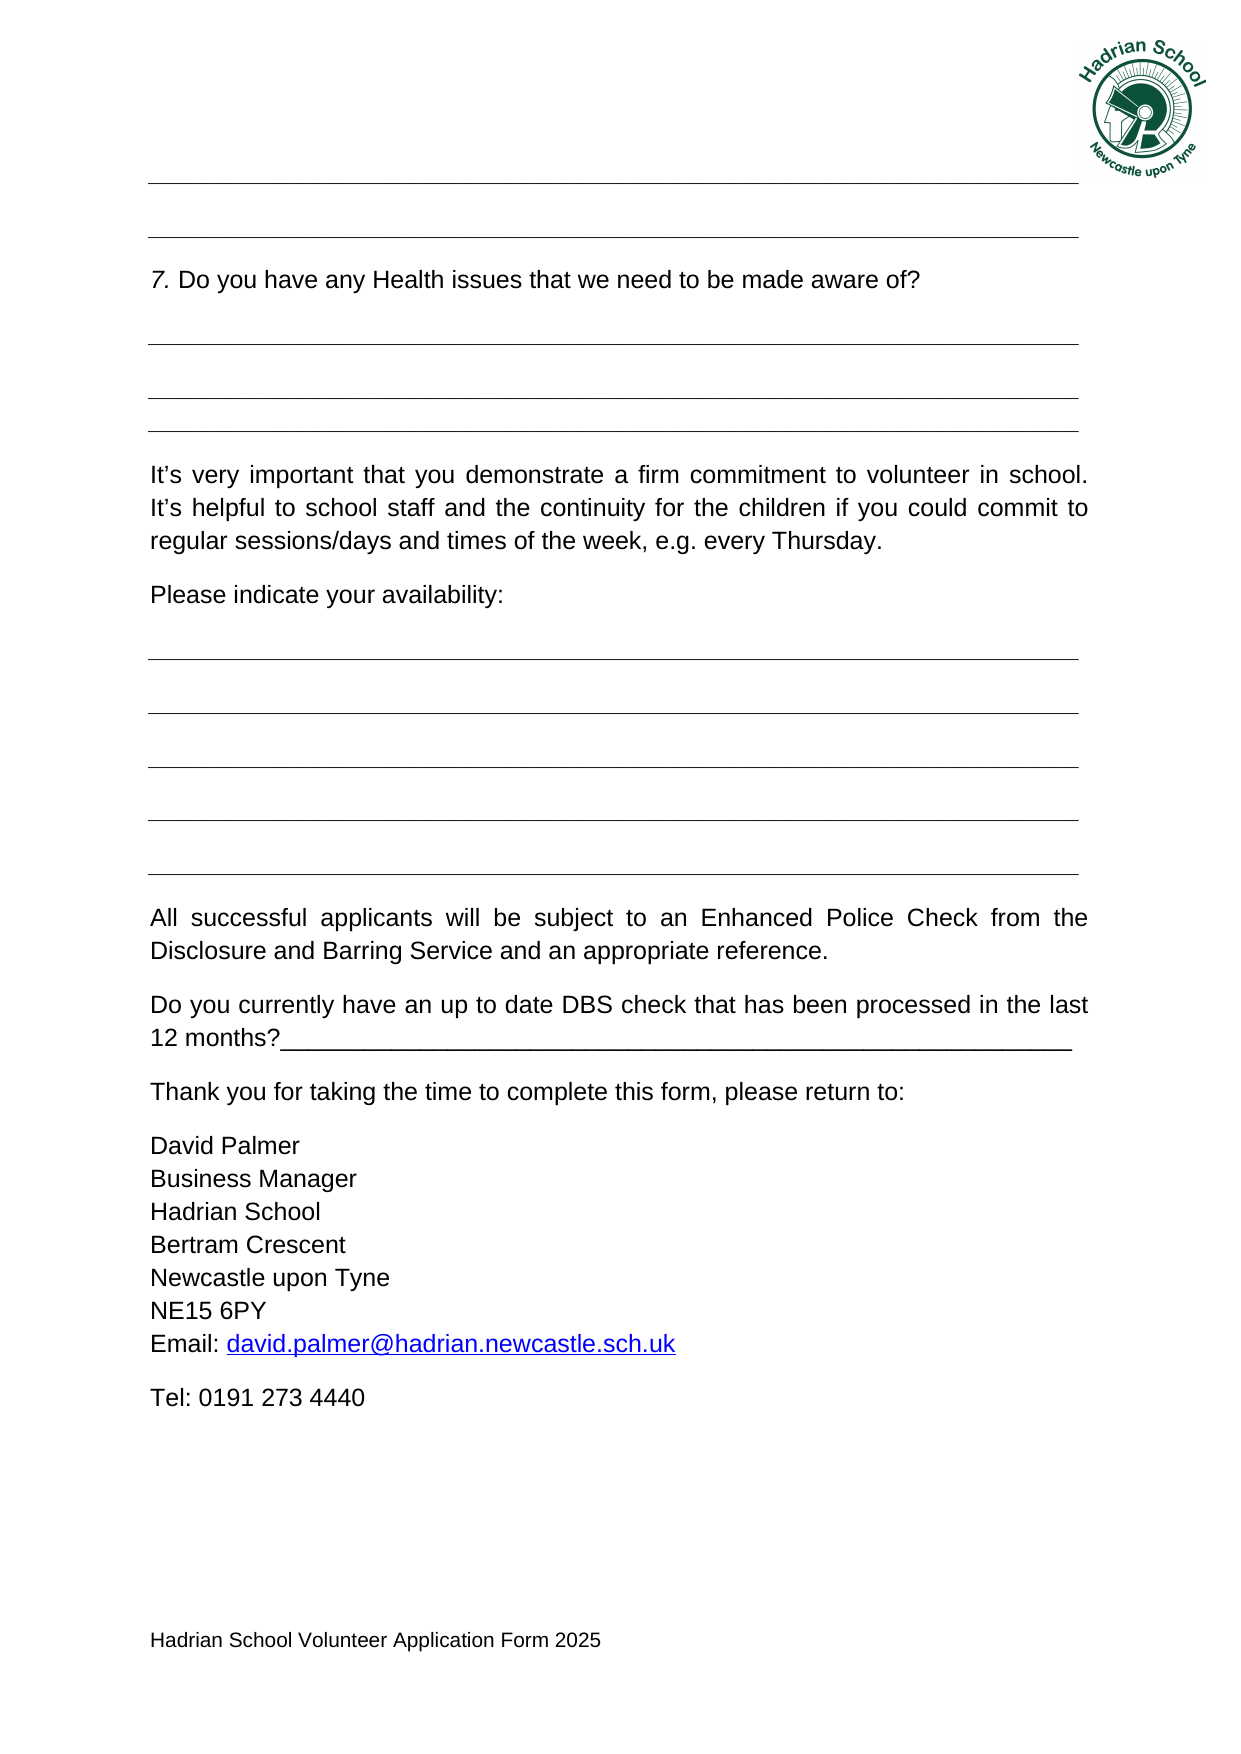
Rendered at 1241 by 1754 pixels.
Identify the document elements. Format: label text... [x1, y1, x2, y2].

text Please indicate your availability: [150, 580, 1090, 609]
text ___________________________________________________________________ [150, 849, 1090, 878]
text ___________________________________________________________________ [150, 212, 1090, 240]
picture [1079, 40, 1207, 178]
text Do you currently have an up to date DBS check that has been processed in the last 12 months?_________________________________________________________ [150, 990, 1090, 1052]
text All successful applicants will be subject to an Enhanced Police Check from the Disclosure and Barring Service and an appropriate reference. [150, 903, 1090, 965]
text ______________________________________________________________________________________________________________________________________ [150, 373, 1090, 435]
text ___________________________________________________________________ [150, 795, 1090, 824]
text It’s very important that you demonstrate a firm commitment to volunteer in school. It’s helpful to school staff and the continuity for the children if you could commit to regular sessions/days and times of the week, e.g. every Thursday. [150, 460, 1090, 555]
text ___________________________________________________________________ [150, 634, 1090, 663]
text ___________________________________________________________________ [150, 742, 1090, 770]
text Thank you for taking the time to complete this form, please return to: [150, 1077, 1090, 1106]
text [150, 158, 1090, 187]
text ___________________________________________________________________ [150, 688, 1090, 716]
text 7. Do you have any Health issues that we need to be made aware of? [150, 266, 1090, 294]
text Tel: 0191 273 4440 [150, 1383, 1090, 1411]
text David Palmer Business Manager Hadrian School Bertram Crescent Newcastle upon Tyne NE15 6PY Email: david.palmer@hadrian.newcastle.sch.uk [150, 1131, 1090, 1358]
text ___________________________________________________________________ [150, 319, 1090, 348]
